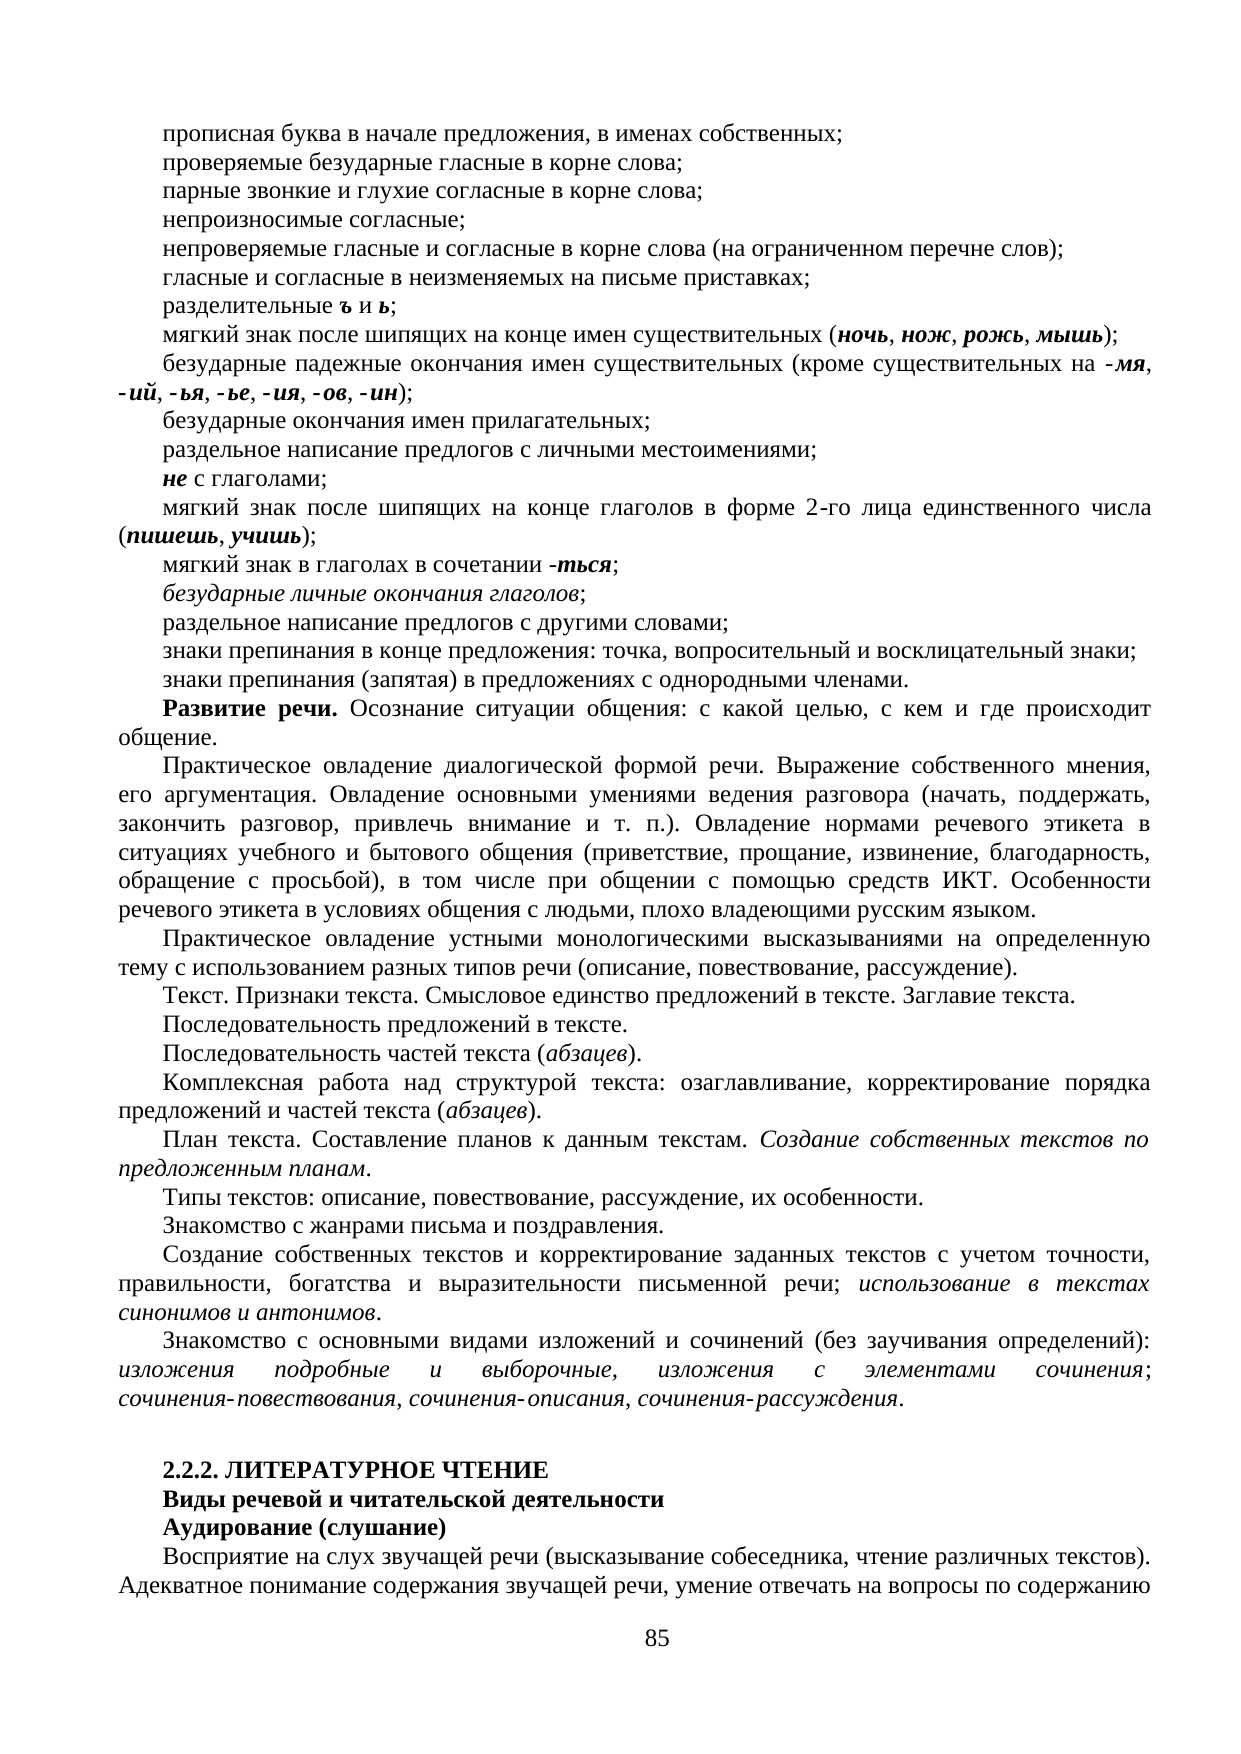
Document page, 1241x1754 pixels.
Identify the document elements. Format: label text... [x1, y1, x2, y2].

text мягкий знак после шипящих на конце глаголов в форме 2-го лица единственного числа (пишешь, учишь); [118, 492, 1152, 549]
text Последовательность предложений в тексте. [118, 1009, 1152, 1038]
text Знакомство с жанрами письма и поздравления. [118, 1211, 1152, 1239]
text разделительные ъ и ь; [118, 291, 1152, 319]
text знаки препинания в конце предложения: точка, вопросительный и восклицательный знаки; [118, 636, 1152, 664]
text безударные падежные окончания имен существительных (кроме существительных на -мя, -ий, -ья, -ье, -ия, -ов, -ин); [118, 348, 1152, 406]
text Комплексная работа над структурой текста: озаглавливание, корректирование порядка предложений и частей текста (абзацев). [118, 1067, 1152, 1124]
text Практическое овладение диалогической формой речи. Выражение собственного мнения, его аргументация. Овладение основными умениями ведения разговора (начать, поддержать, закончить разговор, привлечь внимание и т. п.). Овладение нормами речевого этикета в ситуациях учебного и бытового общения (приветствие, прощание, извинение, благодарность, обращение с просьбой), в том числе при общении с помощью средств ИКТ. Особенности речевого этикета в условиях общения с людьми, плохо владеющими русским языком. [118, 751, 1152, 923]
text гласные и согласные в неизменяемых на письме приставках; [118, 262, 1152, 291]
text парные звонкие и глухие согласные в корне слова; [118, 176, 1152, 204]
text Последовательность частей текста (абзацев). [118, 1038, 1152, 1067]
text Аудирование (слушание) [118, 1512, 1152, 1541]
text 2.2.2. Литературное чтение [118, 1455, 1152, 1484]
text прописная буква в начале предложения, в именах собственных; [118, 118, 1152, 147]
text раздельное написание предлогов с личными местоимениями; [118, 434, 1152, 463]
text Типы текстов: описание, повествование, рассуждение, их особенности. [118, 1182, 1152, 1211]
text безударные личные окончания глаголов; [118, 578, 1152, 607]
text Создание собственных текстов и корректирование заданных текстов с учетом точности, правильности, богатства и выразительности письменной речи; использование в текстах синонимов и антонимов. [118, 1239, 1152, 1326]
text Знакомство с основными видами изложений и сочинений (без заучивания определений): изложения подробные и выборочные, изложения с элементами сочинения; сочинения-повествования, сочинения-описания, сочинения-рассуждения. [118, 1326, 1152, 1412]
text не с глаголами; [118, 463, 1152, 492]
text Практическое овладение устными монологическими высказываниями на определенную тему с использованием разных типов речи (описание, повествование, рассуждение). [118, 923, 1152, 981]
text Текст. Признаки текста. Смысловое единство предложений в тексте. Заглавие текста. [118, 981, 1152, 1009]
text знаки препинания (запятая) в предложениях с однородными членами. [118, 664, 1152, 693]
text проверяемые безударные гласные в корне слова; [118, 147, 1152, 176]
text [118, 1541, 1152, 1599]
text мягкий знак в глаголах в сочетании -ться; [118, 549, 1152, 578]
text Виды речевой и читательской деятельности [118, 1484, 1152, 1512]
text План текста. Составление планов к данным текстам. Создание собственных текстов по предложенным планам. [118, 1124, 1152, 1182]
text непроизносимые согласные; [118, 204, 1152, 233]
text мягкий знак после шипящих на конце имен существительных (ночь, нож, рожь, мышь); [118, 319, 1152, 348]
text Развитие речи. Осознание ситуации общения: с какой целью, с кем и где происходит общение. [118, 693, 1152, 751]
text безударные окончания имен прилагательных; [118, 406, 1152, 434]
text непроверяемые гласные и согласные в корне слова (на ограниченном перечне слов); [118, 233, 1152, 262]
text раздельное написание предлогов с другими словами; [118, 607, 1152, 636]
